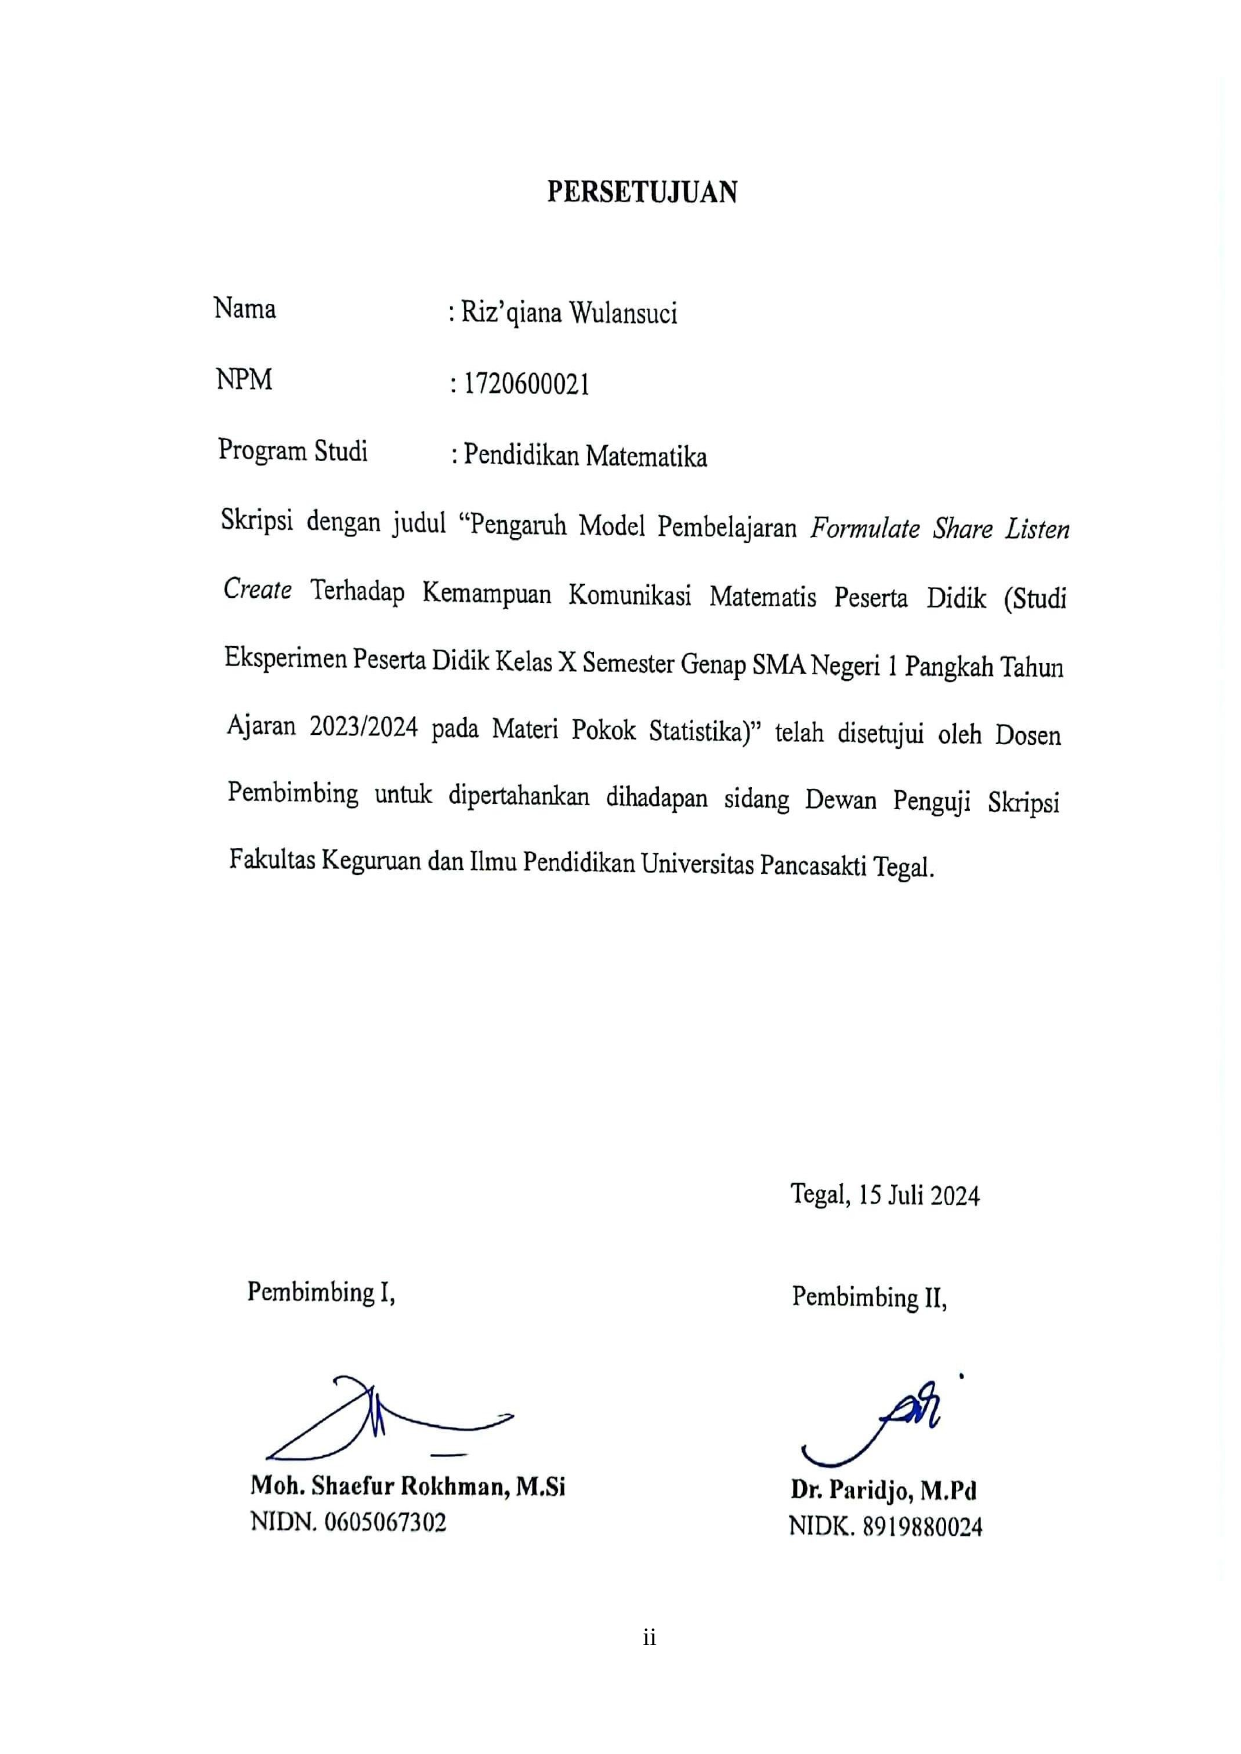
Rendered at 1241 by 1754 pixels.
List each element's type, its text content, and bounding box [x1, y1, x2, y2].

text ii [224, 1622, 1075, 1651]
picture [9, 77, 1225, 1581]
